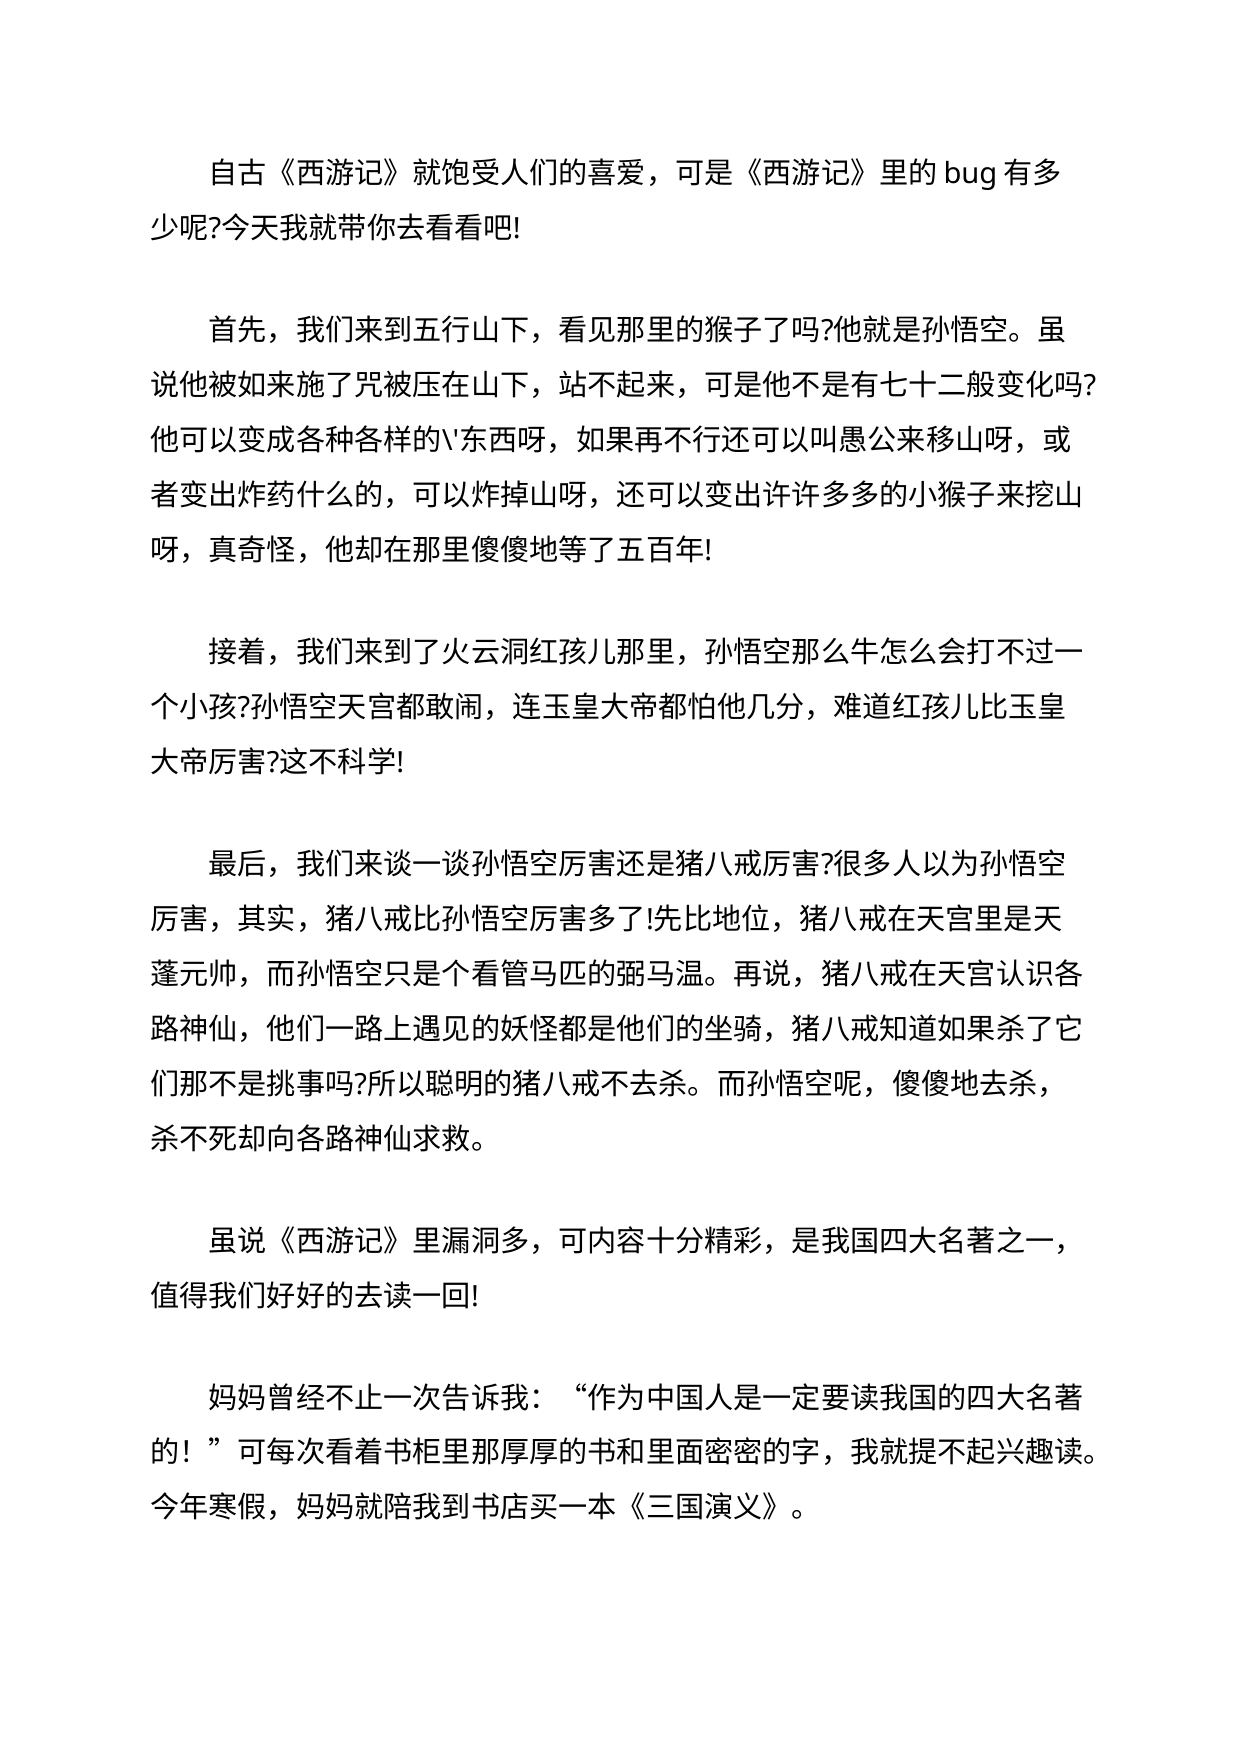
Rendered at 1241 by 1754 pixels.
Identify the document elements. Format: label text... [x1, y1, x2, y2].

text 接着，我们来到了火云洞红孩儿那里，孙悟空那么牛怎么会打不过一个小孩?孙悟空天宫都敢闹，连玉皇大帝都怕他几分，难道红孩儿比玉皇大帝厉害?这不科学! [150, 629, 1090, 781]
text 妈妈曾经不止一次告诉我：“作为中国人是一定要读我国的四大名著的！”可每次看着书柜里那厚厚的书和里面密密的字，我就提不起兴趣读。今年寒假，妈妈就陪我到书店买一本《三国演义》。 [150, 1374, 1090, 1526]
text 最后，我们来谈一谈孙悟空厉害还是猪八戒厉害?很多人以为孙悟空厉害，其实，猪八戒比孙悟空厉害多了!先比地位，猪八戒在天宫里是天蓬元帅，而孙悟空只是个看管马匹的弼马温。再说，猪八戒在天宫认识各路神仙，他们一路上遇见的妖怪都是他们的坐骑，猪八戒知道如果杀了它们那不是挑事吗?所以聪明的猪八戒不去杀。而孙悟空呢，傻傻地去杀，杀不死却向各路神仙求救。 [150, 841, 1090, 1158]
text 自古《西游记》就饱受人们的喜爱，可是《西游记》里的bug有多少呢?今天我就带你去看看吧! [150, 150, 1090, 247]
text 虽说《西游记》里漏洞多，可内容十分精彩，是我国四大名著之一，值得我们好好的去读一回! [150, 1217, 1090, 1314]
text 首先，我们来到五行山下，看见那里的猴子了吗?他就是孙悟空。虽说他被如来施了咒被压在山下，站不起来，可是他不是有七十二般变化吗?他可以变成各种各样的\'东西呀，如果再不行还可以叫愚公来移山呀，或者变出炸药什么的，可以炸掉山呀，还可以变出许许多多的小猴子来挖山呀，真奇怪，他却在那里傻傻地等了五百年! [150, 307, 1090, 569]
